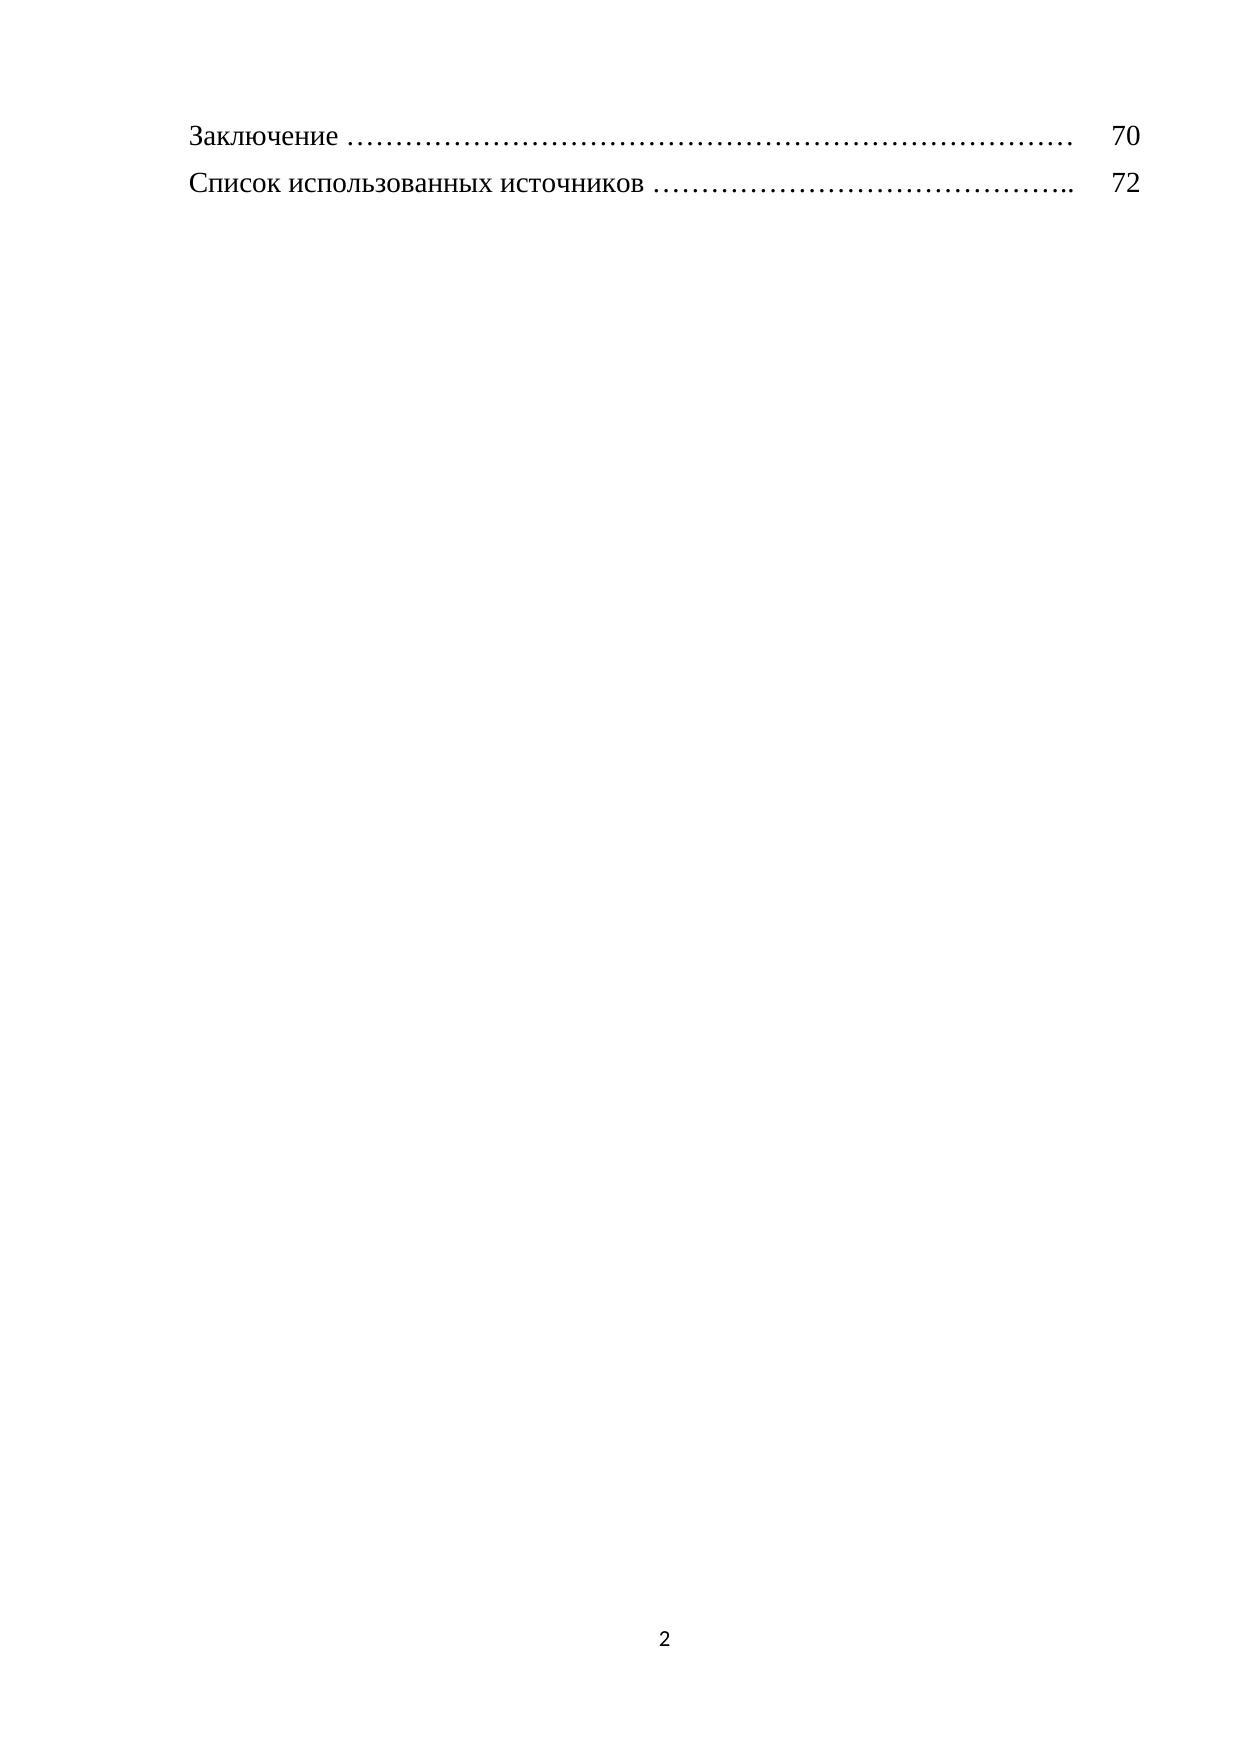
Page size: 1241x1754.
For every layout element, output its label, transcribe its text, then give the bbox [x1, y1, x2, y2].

table_cell Список использованных источников …………………………………….. [177, 165, 1087, 211]
table_cell 70 [1087, 118, 1152, 165]
table_cell Заключение ………………………………………………………………… [177, 118, 1087, 165]
table_cell 72 [1087, 165, 1152, 211]
